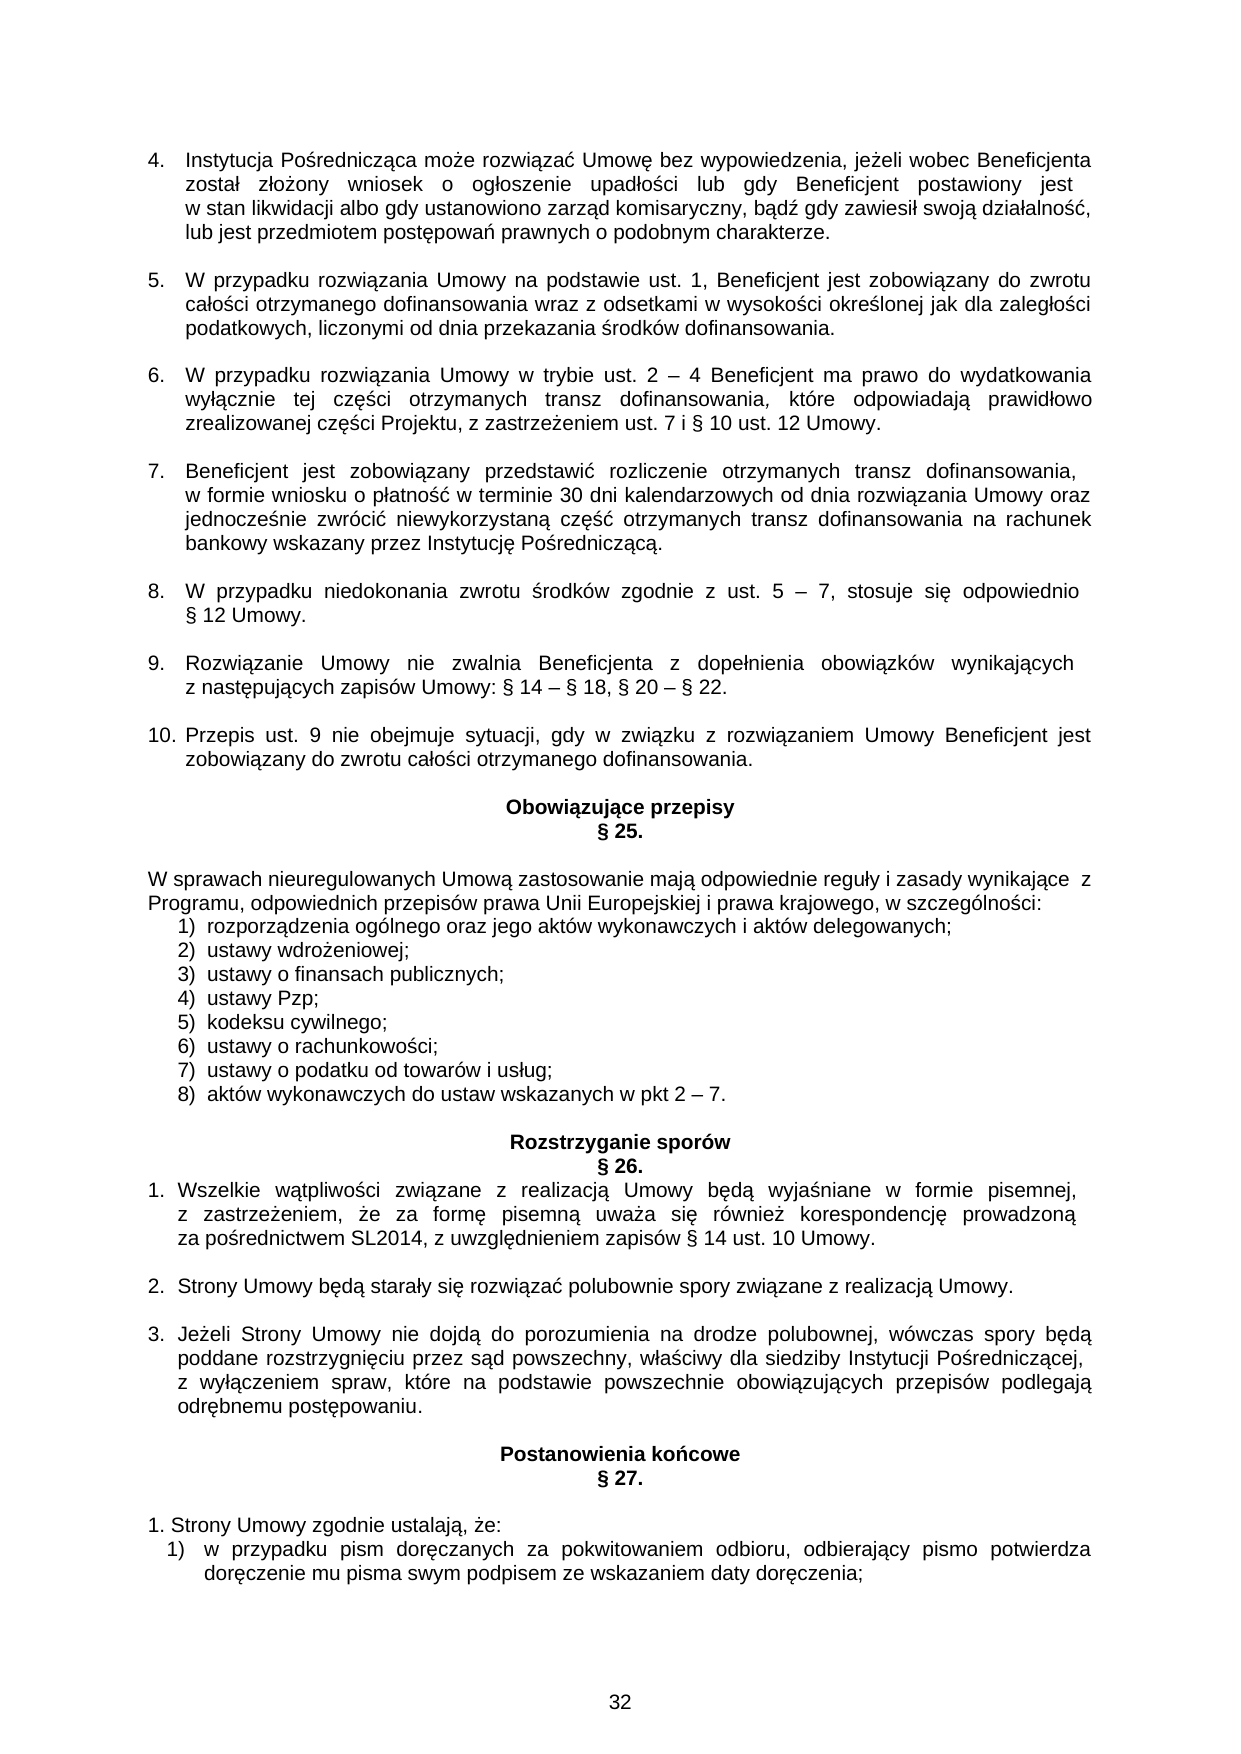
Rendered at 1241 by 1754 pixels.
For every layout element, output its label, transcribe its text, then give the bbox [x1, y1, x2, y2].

list Wszelkie wątpliwości związane z realizacją Umowy będą wyjaśniane w formie pisemnej, z zastrzeżeniem, że za formę pisemną uważa się również korespondencję prowadzoną za pośrednictwem SL2014, z uwzględnieniem zapisów § 14 ust. 10 Umowy. [148, 1178, 1092, 1250]
text 1. Strony Umowy zgodnie ustalają, że: [148, 1513, 1092, 1537]
list Strony Umowy będą starały się rozwiązać polubownie spory związane z realizacją Umowy. [148, 1274, 1092, 1298]
list ustawy o podatku od towarów i usług; [177, 1058, 1092, 1082]
text § 25. [148, 818, 1092, 842]
list Jeżeli Strony Umowy nie dojdą do porozumienia na drodze polubownej, wówczas spory będą poddane rozstrzygnięciu przez sąd powszechny, właściwy dla siedziby Instytucji Pośredniczącej, z wyłączeniem spraw, które na podstawie powszechnie obowiązujących przepisów podlegają odrębnemu postępowaniu. [148, 1322, 1092, 1417]
list Beneficjent jest zobowiązany przedstawić rozliczenie otrzymanych transz dofinansowania, w formie wniosku o płatność w terminie 30 dni kalendarzowych od dnia rozwiązania Umowy oraz jednocześnie zwrócić niewykorzystaną część otrzymanych transz dofinansowania na rachunek bankowy wskazany przez Instytucję Pośredniczącą. [148, 459, 1092, 555]
list Przepis ust. 9 nie obejmuje sytuacji, gdy w związku z rozwiązaniem Umowy Beneficjent jest zobowiązany do zwrotu całości otrzymanego dofinansowania. [148, 723, 1092, 771]
list aktów wykonawczych do ustaw wskazanych w pkt 2 – 7. [177, 1082, 1092, 1106]
list Instytucja Pośrednicząca może rozwiązać Umowę bez wypowiedzenia, jeżeli wobec Beneficjenta został złożony wniosek o ogłoszenie upadłości lub gdy Beneficjent postawiony jest w stan likwidacji albo gdy ustanowiono zarząd komisaryczny, bądź gdy zawiesił swoją działalność, lub jest przedmiotem postępowań prawnych o podobnym charakterze. [148, 148, 1092, 243]
list ustawy Pzp; [177, 986, 1092, 1010]
list Rozwiązanie Umowy nie zwalnia Beneficjenta z dopełnienia obowiązków wynikających z następujących zapisów Umowy: § 14 – § 18, § 20 – § 22. [148, 651, 1092, 699]
list W przypadku rozwiązania Umowy na podstawie ust. 1, Beneficjent jest zobowiązany do zwrotu całości otrzymanego dofinansowania wraz z odsetkami w wysokości określonej jak dla zaległości podatkowych, liczonymi od dnia przekazania środków dofinansowania. [148, 267, 1092, 339]
text Rozstrzyganie sporów [148, 1130, 1092, 1154]
list ustawy o rachunkowości; [177, 1034, 1092, 1058]
list ustawy o finansach publicznych; [177, 962, 1092, 986]
list w przypadku pism doręczanych za pokwitowaniem odbioru, odbierający pismo potwierdza doręczenie mu pisma swym podpisem ze wskazaniem daty doręczenia; [166, 1537, 1092, 1585]
list kodeksu cywilnego; [177, 1010, 1092, 1034]
text Postanowienia końcowe [148, 1441, 1092, 1465]
list W przypadku rozwiązania Umowy w trybie ust. 2 – 4 Beneficjent ma prawo do wydatkowania wyłącznie tej części otrzymanych transz dofinansowania, które odpowiadają prawidłowo zrealizowanej części Projektu, z zastrzeżeniem ust. 7 i § 10 ust. 12 Umowy. [148, 363, 1092, 435]
text § 26. [148, 1154, 1092, 1178]
text W sprawach nieuregulowanych Umową zastosowanie mają odpowiednie reguły i zasady wynikające z Programu, odpowiednich przepisów prawa Unii Europejskiej i prawa krajowego, w szczególności: [148, 866, 1092, 914]
list W przypadku niedokonania zwrotu środków zgodnie z ust. 5 – 7, stosuje się odpowiednio § 12 Umowy. [148, 579, 1092, 627]
text § 27. [148, 1465, 1092, 1489]
text Obowiązujące przepisy [148, 794, 1092, 818]
list ustawy wdrożeniowej; [177, 938, 1092, 962]
list rozporządzenia ogólnego oraz jego aktów wykonawczych i aktów delegowanych; [177, 914, 1092, 938]
